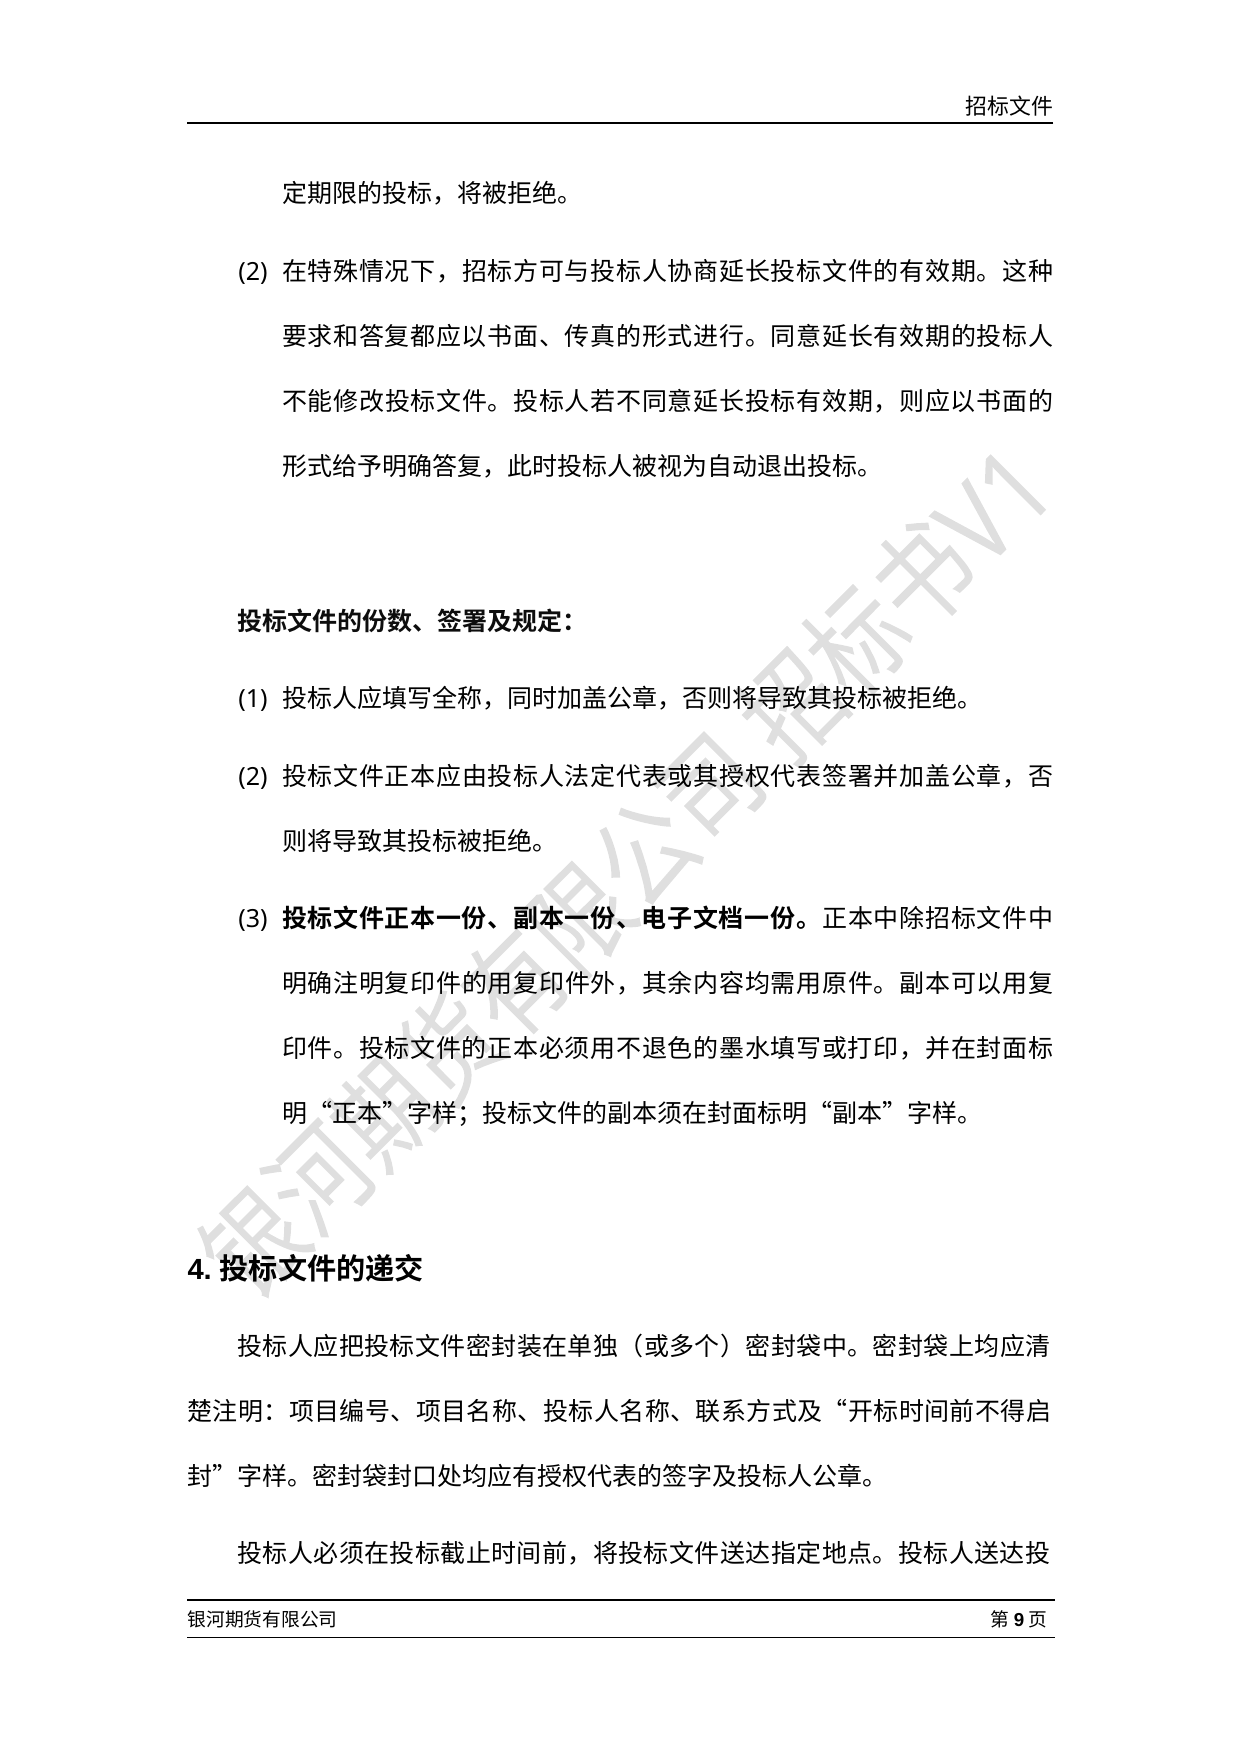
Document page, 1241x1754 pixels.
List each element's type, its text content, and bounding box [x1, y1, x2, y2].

list 在特殊情况下，招标方可与投标人协商延长投标文件的有效期。这种要求和答复都应以书面、传真的形式进行。同意延长有效期的投标人不能修改投标文件。投标人若不同意延长投标有效期，则应以书面的形式给予明确答复，此时投标人被视为自动退出投标。 [238, 237, 1053, 497]
subtitle 4. 投标文件的递交 [187, 1234, 1053, 1299]
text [187, 1519, 1053, 1584]
text 投标人应把投标文件密封装在单独（或多个）密封袋中。密封袋上均应清楚注明：项目编号、项目名称、投标人名称、联系方式及“开标时间前不得启封”字样。密封袋封口处均应有授权代表的签字及投标人公章。 [187, 1312, 1053, 1507]
list 投标文件正本一份、副本一份、电子文档一份。正本中除招标文件中明确注明复印件的用复印件外，其余内容均需用原件。副本可以用复印件。投标文件的正本必须用不退色的墨水填写或打印，并在封面标明“正本”字样；投标文件的副本须在封面标明“副本”字样。 [238, 884, 1053, 1144]
list 投标文件正本应由投标人法定代表或其授权代表签署并加盖公章，否则将导致其投标被拒绝。 [238, 742, 1053, 872]
list 投标人应填写全称，同时加盖公章，否则将导致其投标被拒绝。 [238, 664, 1053, 729]
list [238, 159, 1053, 224]
text 投标文件的份数、签署及规定： [187, 587, 1053, 652]
